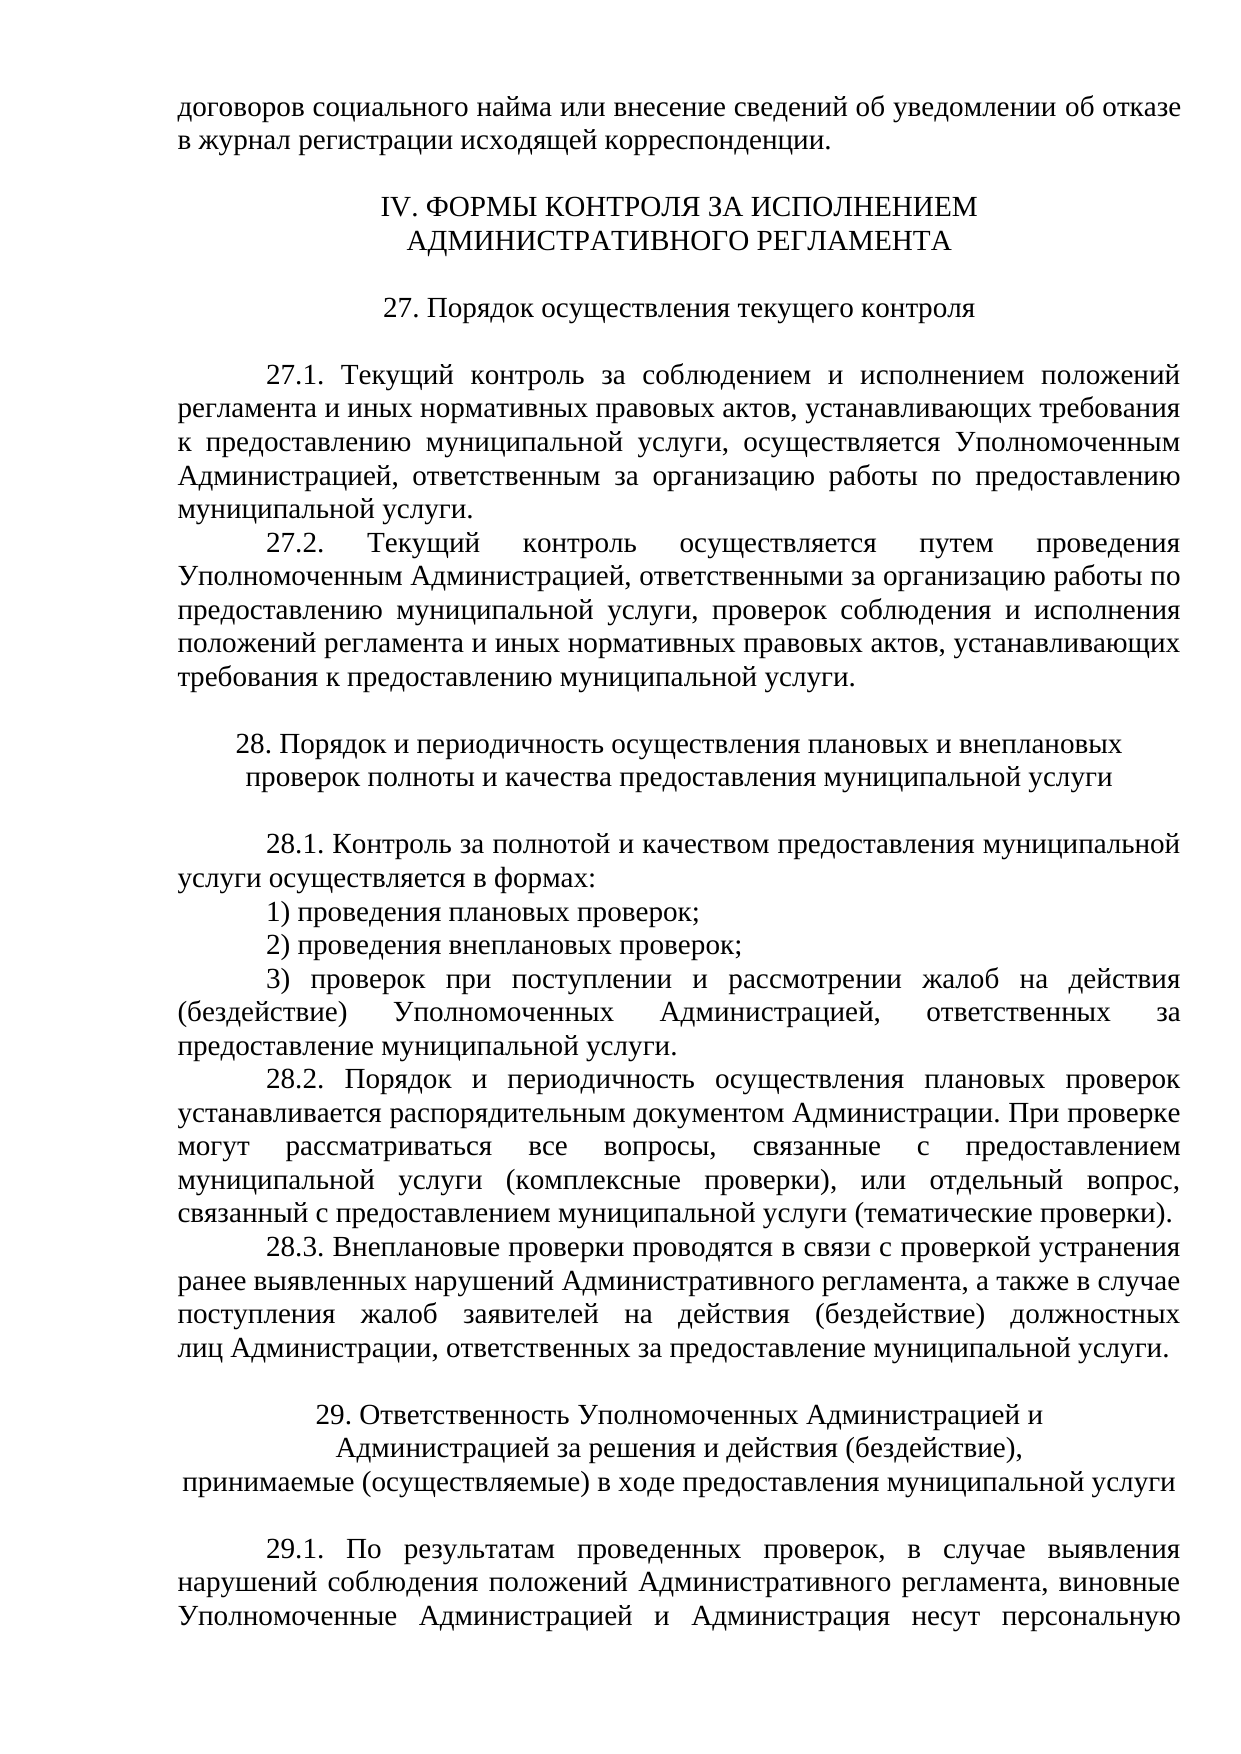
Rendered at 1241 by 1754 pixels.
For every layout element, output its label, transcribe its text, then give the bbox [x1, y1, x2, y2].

text 2) проведения внеплановых проверок; [177, 927, 1181, 961]
text принимаемые (осуществляемые) в ходе предоставления муниципальной услуги [177, 1464, 1181, 1497]
text 28.3. Внеплановые проверки проводятся в связи с проверкой устранения ранее выявленных нарушений Административного регламента, а также в случае поступления жалоб заявителей на действия (бездействие) должностных лиц Администрации, ответственных за предоставление муниципальной услуги. [177, 1229, 1181, 1363]
text 28.1. Контроль за полнотой и качеством предоставления муниципальной услуги осуществляется в формах: [177, 827, 1181, 894]
text 27.1. Текущий контроль за соблюдением и исполнением положений регламента и иных нормативных правовых актов, устанавливающих требования к предоставлению муниципальной услуги, осуществляется Уполномоченным Администрацией, ответственным за организацию работы по предоставлению муниципальной услуги. [177, 357, 1181, 525]
text 28. Порядок и периодичность осуществления плановых и внеплановых проверок полноты и качества предоставления муниципальной услуги [177, 726, 1181, 793]
text IV. ФОРМЫ КОНТРОЛЯ ЗА ИСПОЛНЕНИЕМ [177, 189, 1181, 223]
text АДМИНИСТРАТИВНОГО РЕГЛАМЕНТА [177, 223, 1181, 256]
text 28.2. Порядок и периодичность осуществления плановых проверок устанавливается распорядительным документом Администрации. При проверке могут рассматриваться все вопросы, связанные с предоставлением муниципальной услуги (комплексные проверки), или отдельный вопрос, связанный с предоставлением муниципальной услуги (тематические проверки). [177, 1061, 1181, 1229]
text 3) проверок при поступлении и рассмотрении жалоб на действия (бездействие) Уполномоченных Администрацией, ответственных за предоставление муниципальной услуги. [177, 961, 1181, 1061]
text 1) проведения плановых проверок; [177, 894, 1181, 927]
text 27.2. Текущий контроль осуществляется путем проведения Уполномоченным Администрацией, ответственными за организацию работы по предоставлению муниципальной услуги, проверок соблюдения и исполнения положений регламента и иных нормативных правовых актов, устанавливающих требования к предоставлению муниципальной услуги. [177, 525, 1181, 692]
text Администрацией за решения и действия (бездействие), [177, 1430, 1181, 1464]
text 27. Порядок осуществления текущего контроля [177, 290, 1181, 323]
text 29. Ответственность Уполномоченных Администрацией и [177, 1397, 1181, 1430]
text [177, 89, 1181, 156]
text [177, 1531, 1181, 1632]
